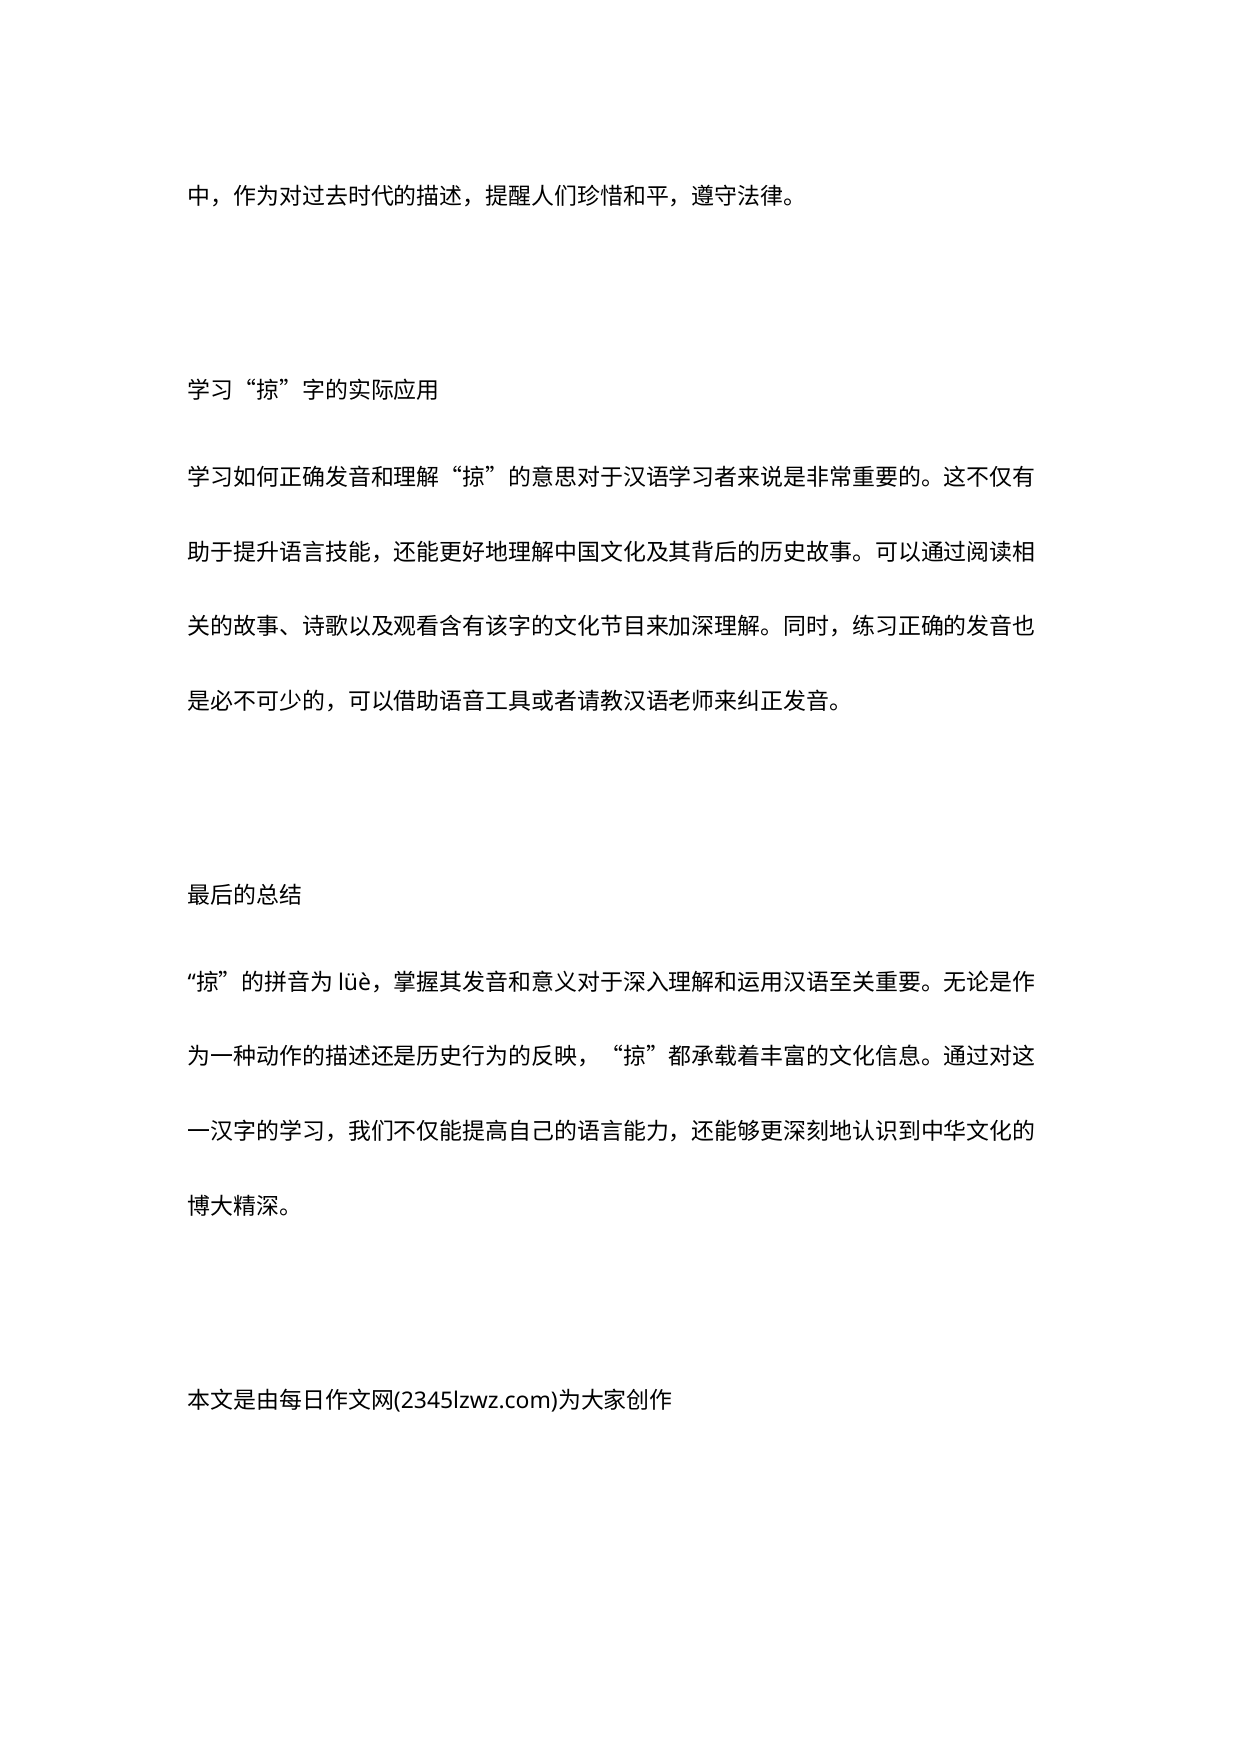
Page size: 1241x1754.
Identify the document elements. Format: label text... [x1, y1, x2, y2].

text 本文是由每日作文网(2345lzwz.com)为大家创作 [187, 1366, 1053, 1431]
text “掠”的拼音为lüè，掌握其发音和意义对于深入理解和运用汉语至关重要。无论是作为一种动作的描述还是历史行为的反映，“掠”都承载着丰富的文化信息。通过对这一汉字的学习，我们不仅能提高自己的语言能力，还能够更深刻地认识到中华文化的博大精深。 [187, 948, 1053, 1237]
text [187, 162, 1053, 227]
text 学习如何正确发音和理解“掠”的意思对于汉语学习者来说是非常重要的。这不仅有助于提升语言技能，还能更好地理解中国文化及其背后的历史故事。可以通过阅读相关的故事、诗歌以及观看含有该字的文化节目来加深理解。同时，练习正确的发音也是必不可少的，可以借助语音工具或者请教汉语老师来纠正发音。 [187, 443, 1053, 732]
text 最后的总结 [187, 861, 1053, 926]
text 学习“掠”字的实际应用 [187, 356, 1053, 421]
